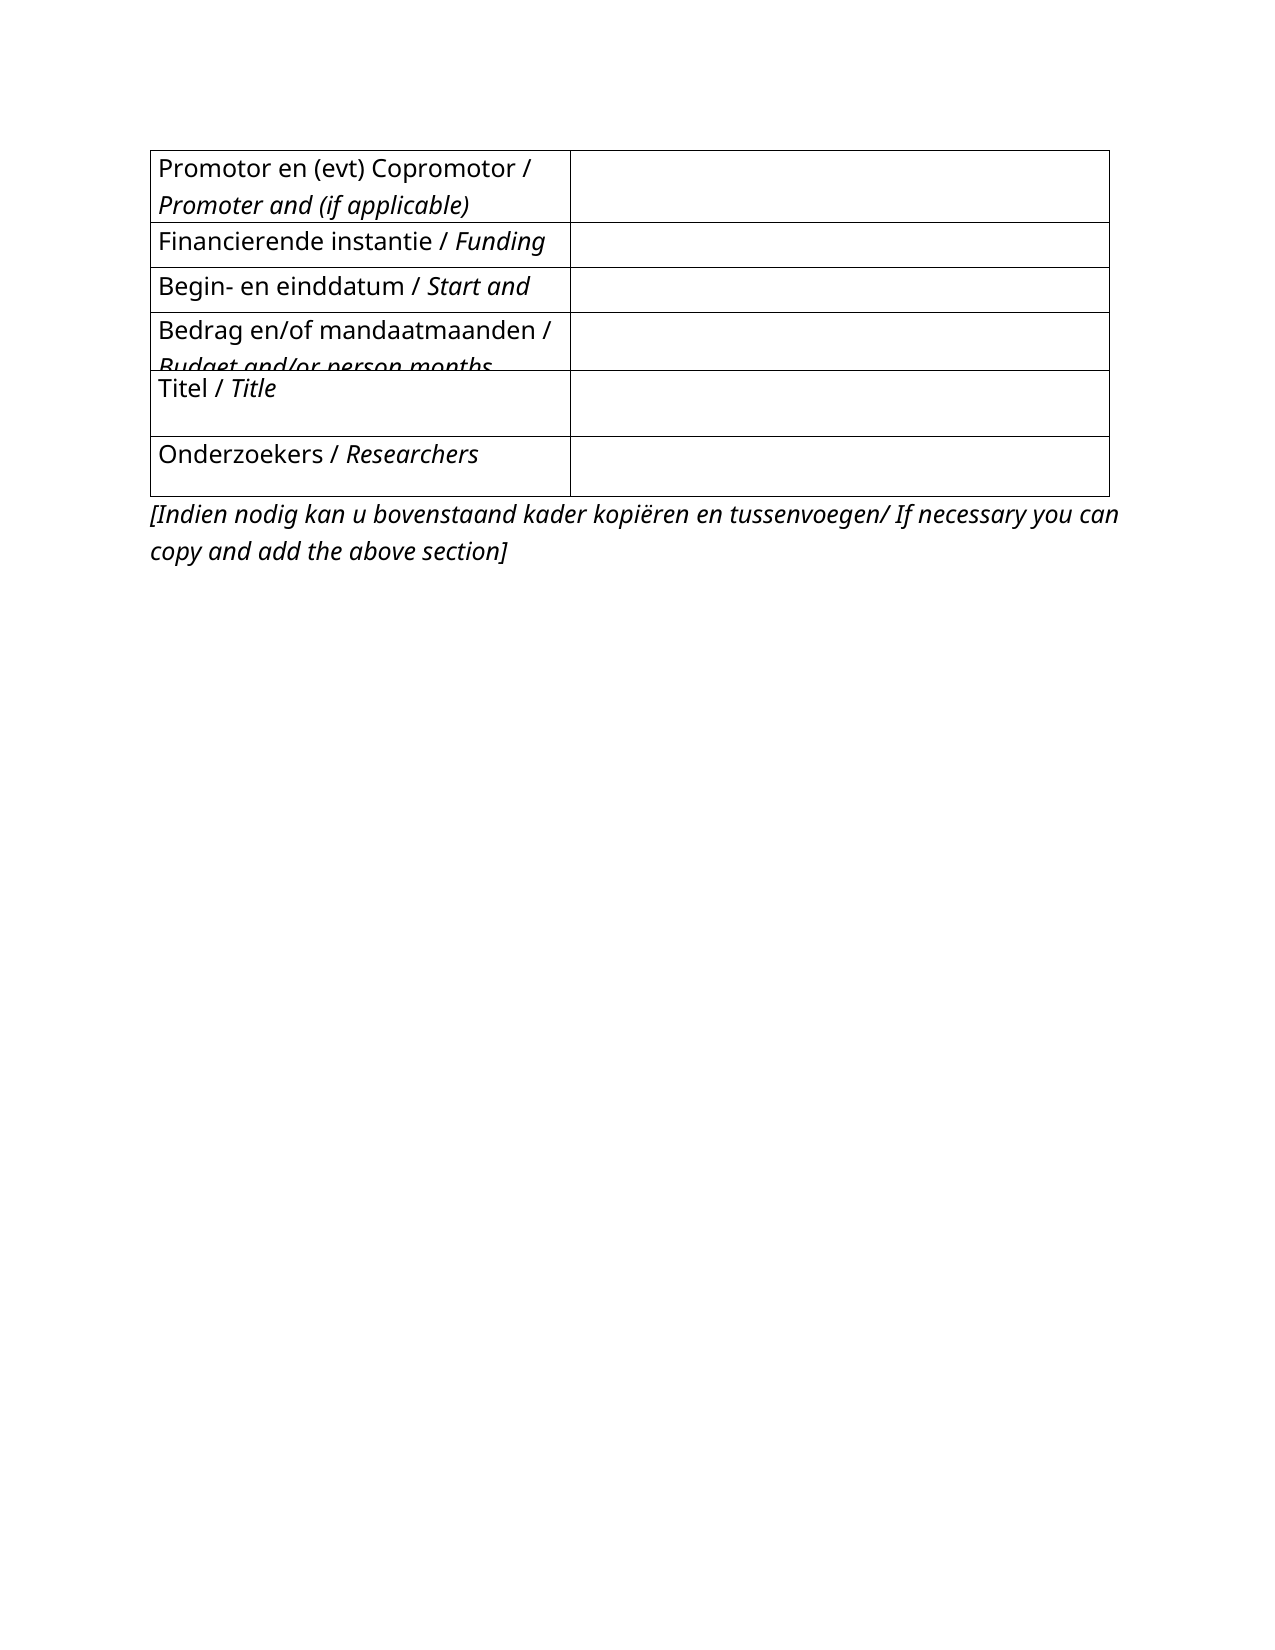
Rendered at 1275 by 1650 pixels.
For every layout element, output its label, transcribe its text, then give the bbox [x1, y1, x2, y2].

table_cell Bedrag en/of mandaatmaanden / Budget and/or person months [151, 313, 570, 370]
table_cell [571, 223, 1109, 267]
table_cell [571, 313, 1109, 370]
text [Indien nodig kan u bovenstaand kader kopiëren en tussenvoegen/ If necessary you can copy and add the above section] [150, 497, 1125, 568]
table_cell [571, 268, 1109, 312]
table_cell Onderzoekers / Researchers [151, 437, 570, 496]
table_header [571, 151, 1109, 222]
table_cell Financierende instantie / Funding agency [151, 223, 570, 267]
table_header Promotor en (evt) Copromotor / Promoter and (if applicable) copromoter [151, 151, 570, 222]
table_cell Begin- en einddatum / Start and end date [151, 268, 570, 312]
table_cell [571, 437, 1109, 496]
table_cell Titel / Title [151, 371, 570, 436]
table_cell [571, 371, 1109, 436]
